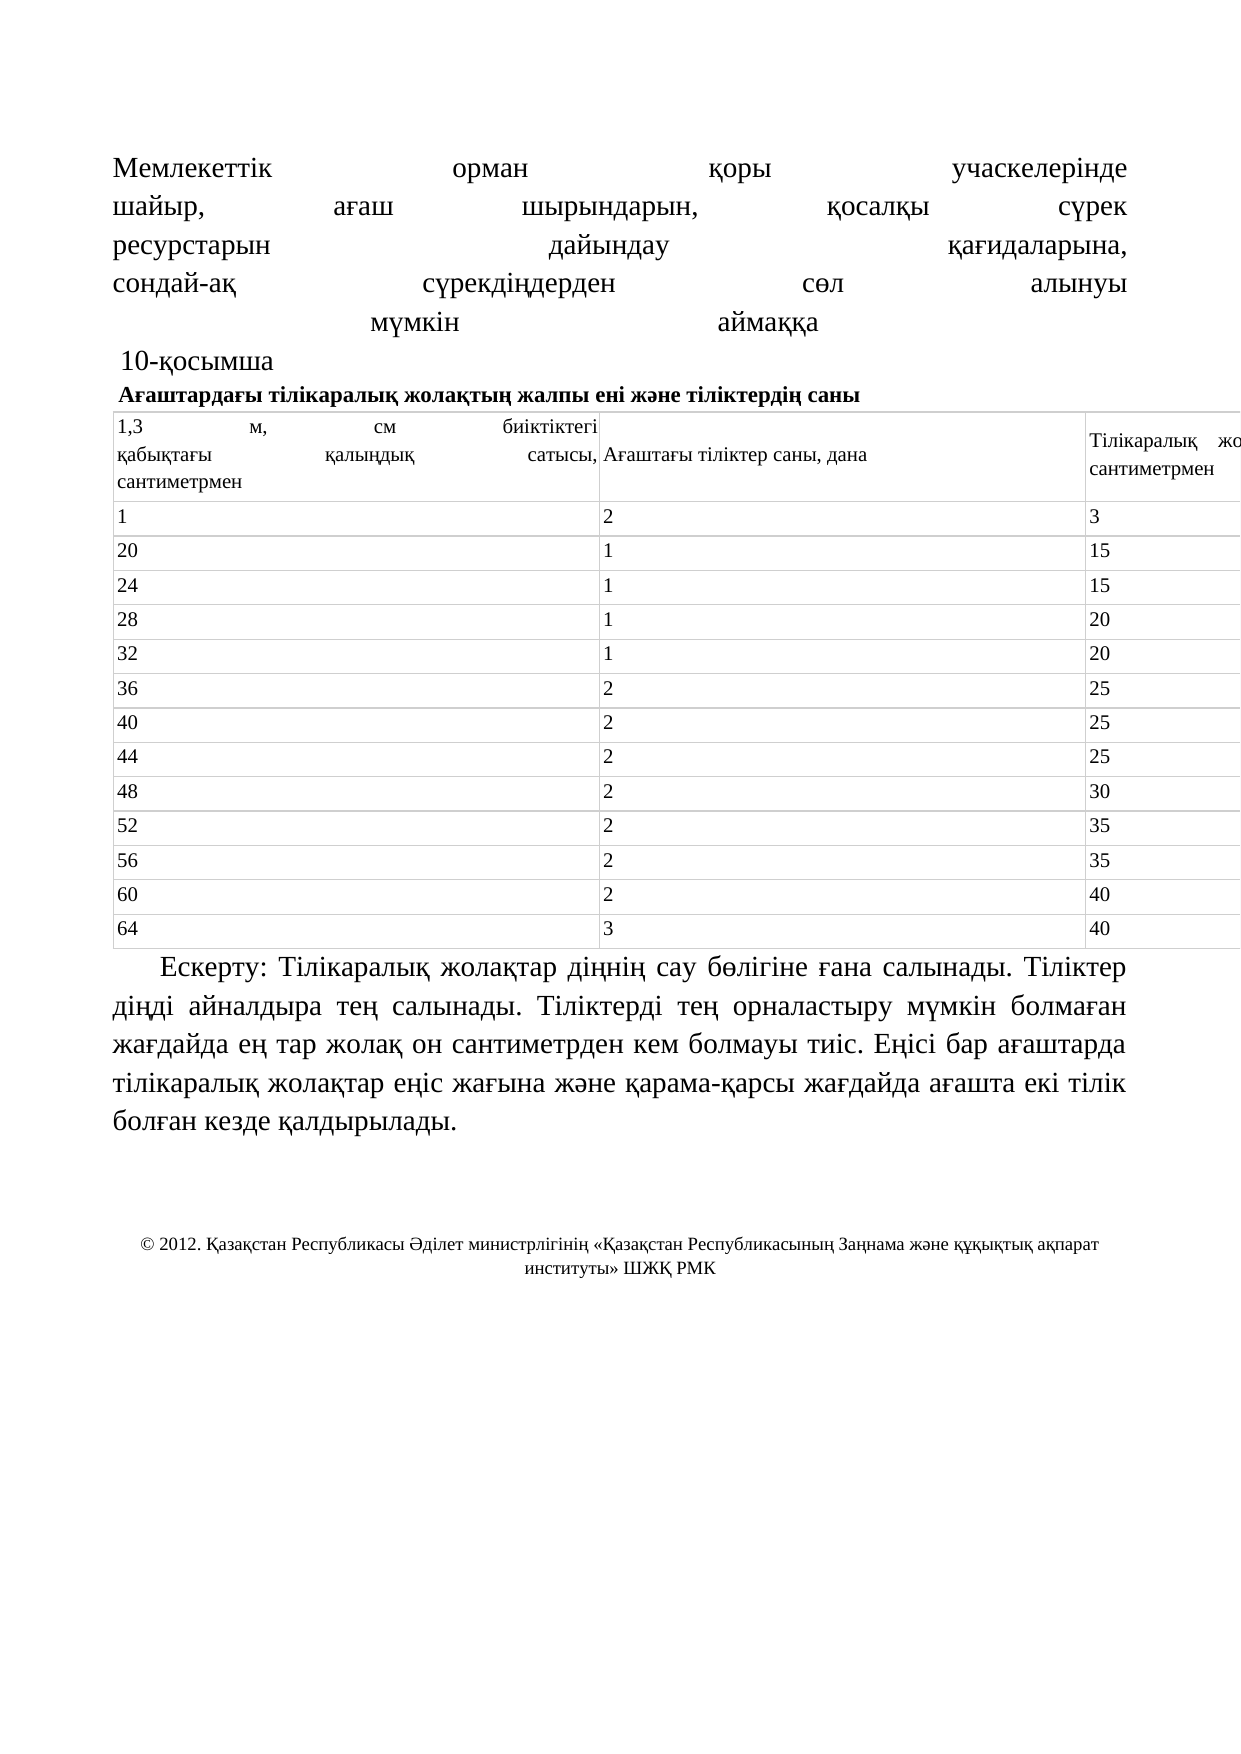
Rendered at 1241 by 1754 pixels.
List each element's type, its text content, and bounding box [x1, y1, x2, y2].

text Ескерту: Тілікаралық жолақтар діңнің сау бөлігіне ғана салынады. Тіліктер діңді айналдыра тең салынады. Тіліктерді тең орналастыру мүмкін болмаған жағдайда ең тар жолақ он сантиметрден кем болмауы тиіс. Еңісі бар ағаштарда тілікаралық жолақтар еңіс жағына және қарама-қарсы жағдайда ағашта екі тілік болған кезде қалдырылады. [112, 949, 1128, 1137]
table_header Тілікаралық жолақтың жалпы ені ең кемінде, сантиметрмен [1086, 413, 1240, 501]
table_cell 2 [600, 709, 1085, 742]
table_cell 44 [114, 743, 599, 776]
text © 2012. Қазақстан Республикасы Әділет министрлігінің «Қазақстан Республикасының Заңнама және құқықтық ақпарат институты» ШЖҚ РМК [112, 1232, 1128, 1279]
table_cell 1 [600, 571, 1085, 604]
table_cell 48 [114, 777, 599, 810]
table_cell 2 [600, 777, 1085, 810]
text Ағаштардағы тілікаралық жолақтың жалпы ені және тіліктердің саны [112, 381, 1128, 408]
table_cell 52 [114, 812, 599, 845]
table_cell 24 [114, 571, 599, 604]
table_header 1,3 м, см биіктіктегі қабықтағы қалыңдық сатысы, сантиметрмен [114, 413, 599, 501]
table_cell 40 [1086, 880, 1240, 913]
table_cell 25 [1086, 674, 1240, 707]
table_cell 36 [114, 674, 599, 707]
table_cell 1 [600, 640, 1085, 673]
table_cell 2 [600, 812, 1085, 845]
table_cell 64 [114, 915, 599, 948]
table_cell 2 [600, 846, 1085, 879]
table_cell 2 [600, 502, 1085, 535]
text Мемлекеттік орман қоры учаскелерінде шайыр, ағаш шырындарын, қосалқы сүрек ресурстарын дайындау қағидаларына, сондай-ақ сүрекдiңдерден сөл алынуы мүмкiн аймаққа 10-қосымша [112, 150, 1128, 376]
table_cell 2 [600, 674, 1085, 707]
table_cell 25 [1086, 743, 1240, 776]
table_cell 40 [1086, 915, 1240, 948]
table_cell 20 [1086, 640, 1240, 673]
table_cell 1 [600, 537, 1085, 570]
table_cell 28 [114, 605, 599, 638]
table_cell 40 [114, 709, 599, 742]
table_cell 1 [114, 502, 599, 535]
table_cell 15 [1086, 537, 1240, 570]
table_cell 20 [114, 537, 599, 570]
table_cell 60 [114, 880, 599, 913]
table_cell 35 [1086, 812, 1240, 845]
table_cell 30 [1086, 777, 1240, 810]
table_cell 25 [1086, 709, 1240, 742]
table_cell 32 [114, 640, 599, 673]
table_cell 3 [1086, 502, 1240, 535]
table_cell 15 [1086, 571, 1240, 604]
table_cell 1 [600, 605, 1085, 638]
table_cell 3 [600, 915, 1085, 948]
table_cell 2 [600, 880, 1085, 913]
table_cell 56 [114, 846, 599, 879]
table_header Ағаштағы тіліктер саны, дана [600, 413, 1085, 501]
table_cell 20 [1086, 605, 1240, 638]
table_cell 35 [1086, 846, 1240, 879]
table_cell 2 [600, 743, 1085, 776]
